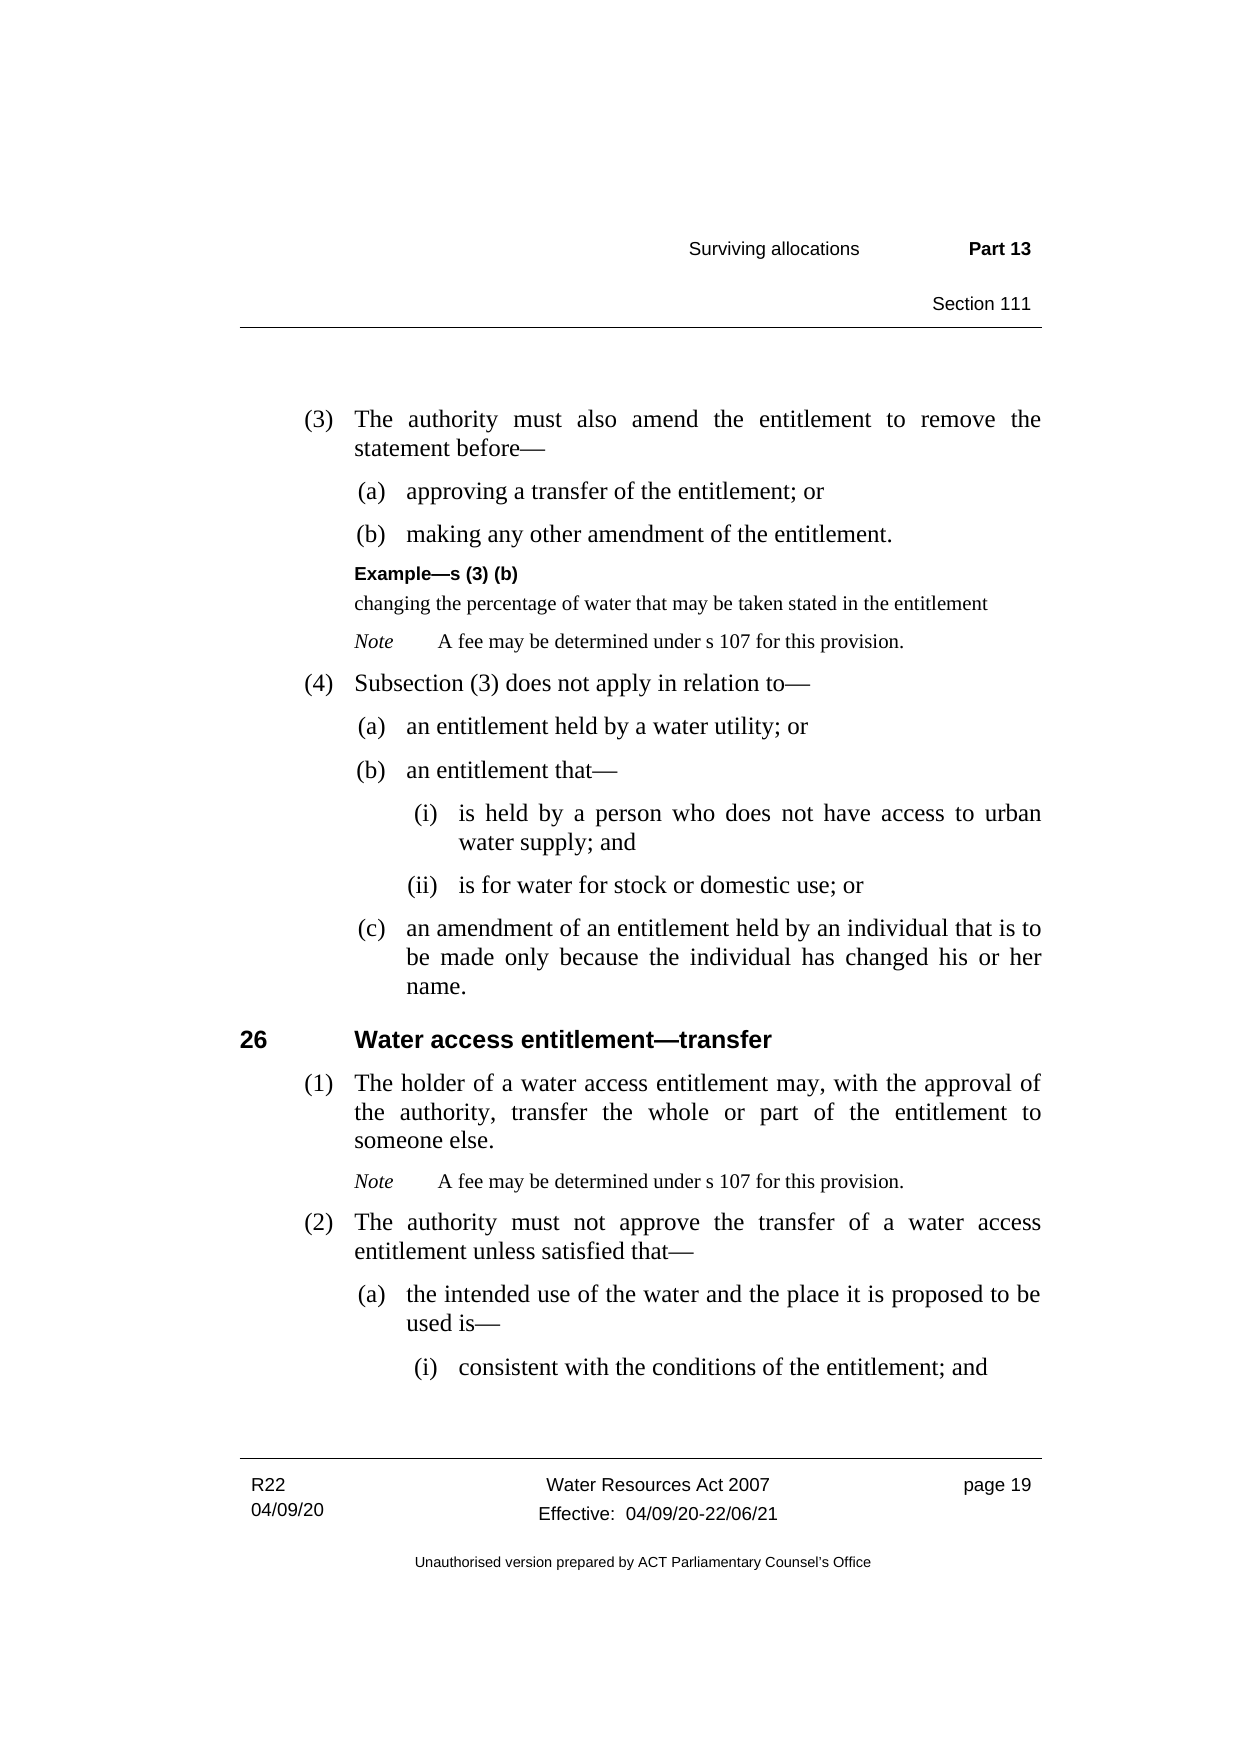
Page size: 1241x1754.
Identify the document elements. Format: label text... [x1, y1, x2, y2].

text (b) making any other amendment of the entitlement. [239, 519, 1042, 548]
text Note A fee may be determined under s 107 for this provision. [354, 629, 1042, 653]
text (a) approving a transfer of the entitlement; or [239, 476, 1042, 505]
text (a) an entitlement held by a water utility; or [239, 711, 1042, 740]
text (i) consistent with the conditions of the entitlement; and [239, 1352, 1042, 1380]
text (4) Subsection (3) does not apply in relation to— [239, 668, 1042, 697]
text Note A fee may be determined under s 107 for this provision. [354, 1169, 1042, 1193]
text (i) is held by a person who does not have access to urban water supply; and [239, 798, 1042, 856]
text (2) The authority must not approve the transfer of a water access entitlement unless satisfied that— [239, 1207, 1042, 1265]
text (a) the intended use of the water and the place it is proposed to be used is— [239, 1279, 1042, 1337]
text (3) The authority must also amend the entitlement to remove the statement before— [239, 404, 1042, 462]
text (b) an entitlement that— [239, 755, 1042, 783]
text (ii) is for water for stock or domestic use; or [239, 870, 1042, 899]
text 26 Water access entitlement—transfer [239, 1025, 1042, 1053]
text Example—s (3) (b) [354, 563, 1042, 584]
text (1) The holder of a water access entitlement may, with the approval of the authority, transfer the whole or part of the entitlement to someone else. [239, 1068, 1042, 1154]
text (c) an amendment of an entitlement held by an individual that is to be made only because the individual has changed his or her name. [239, 913, 1042, 1000]
text changing the percentage of water that may be taken stated in the entitlement [354, 591, 1042, 615]
